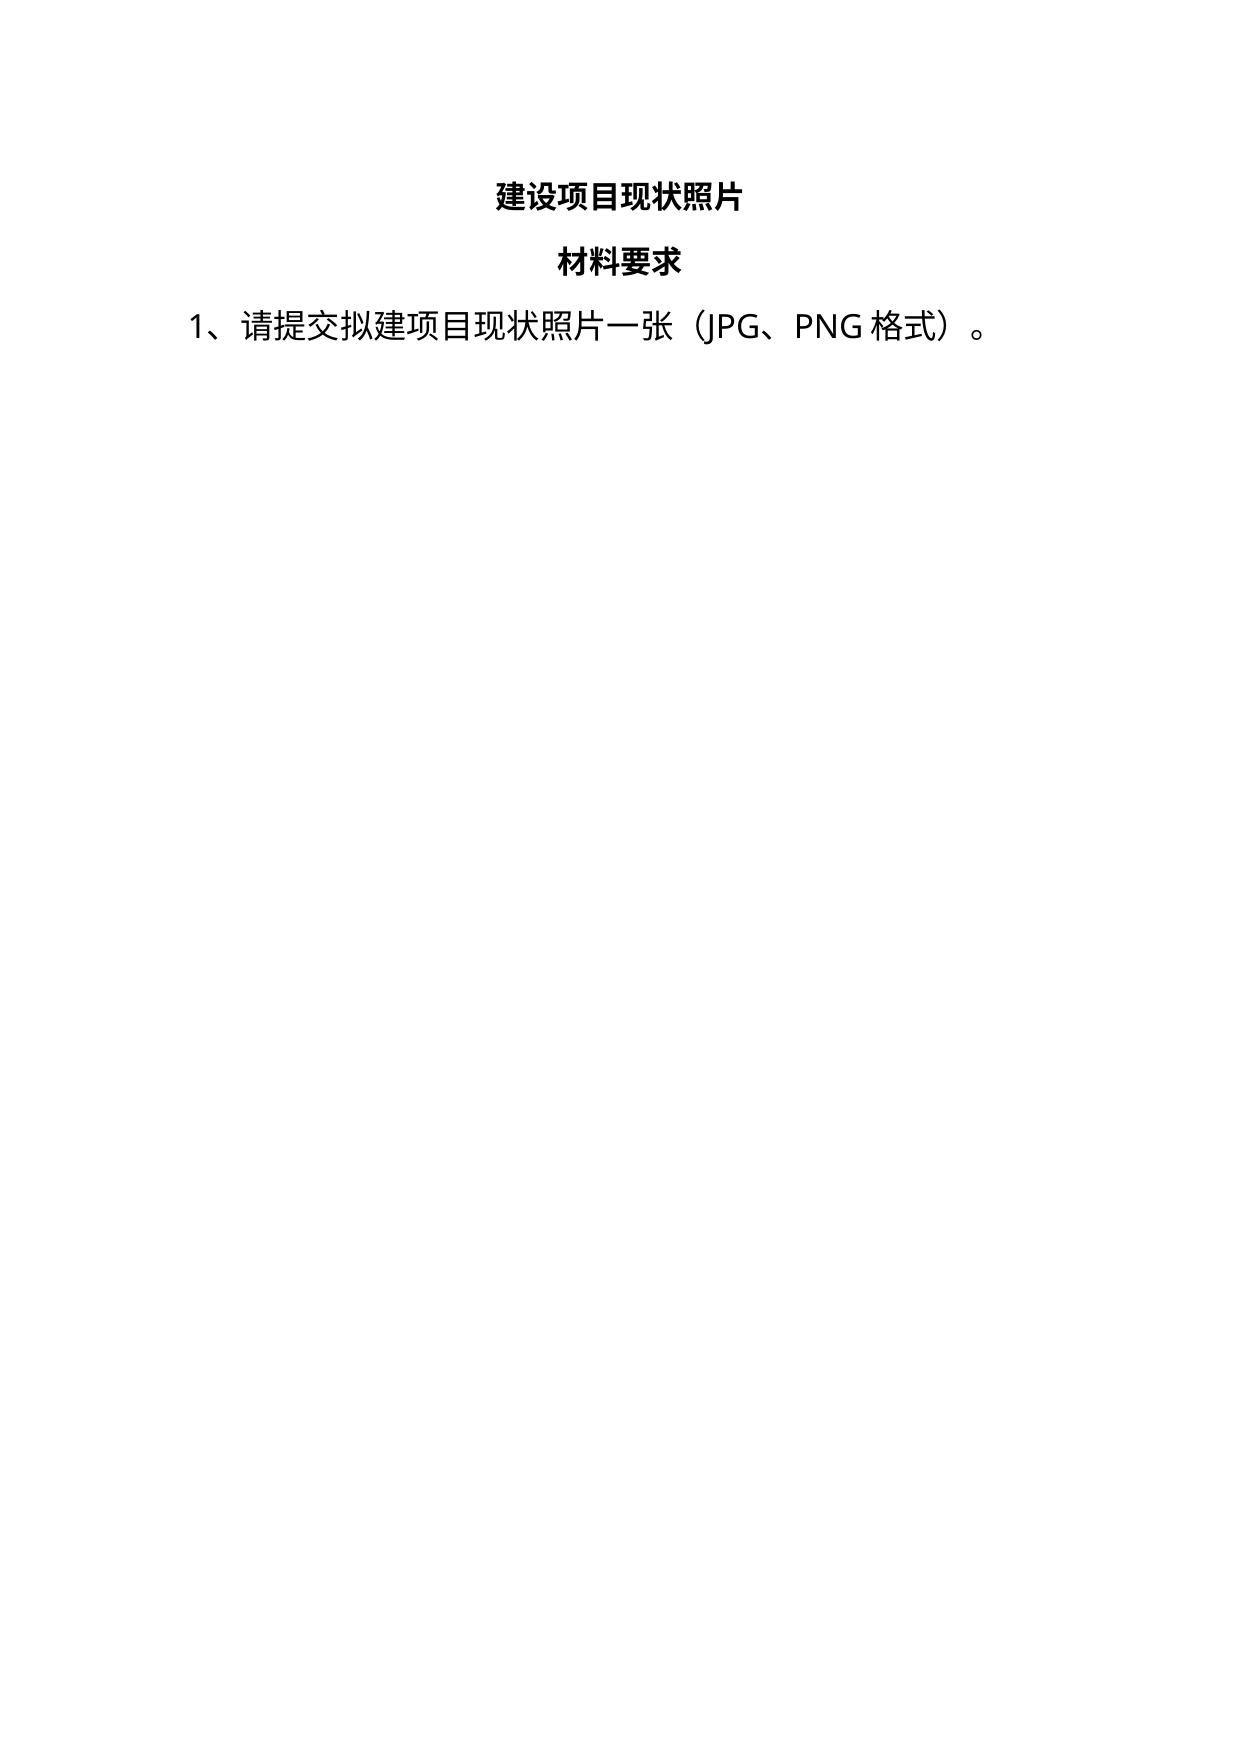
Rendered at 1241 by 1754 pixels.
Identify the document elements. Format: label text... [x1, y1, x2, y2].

text 材料要求 [187, 227, 1053, 292]
list 1、请提交拟建项目现状照片一张（JPG、PNG格式）。 [187, 292, 1053, 357]
text 建设项目现状照片 [187, 162, 1053, 227]
